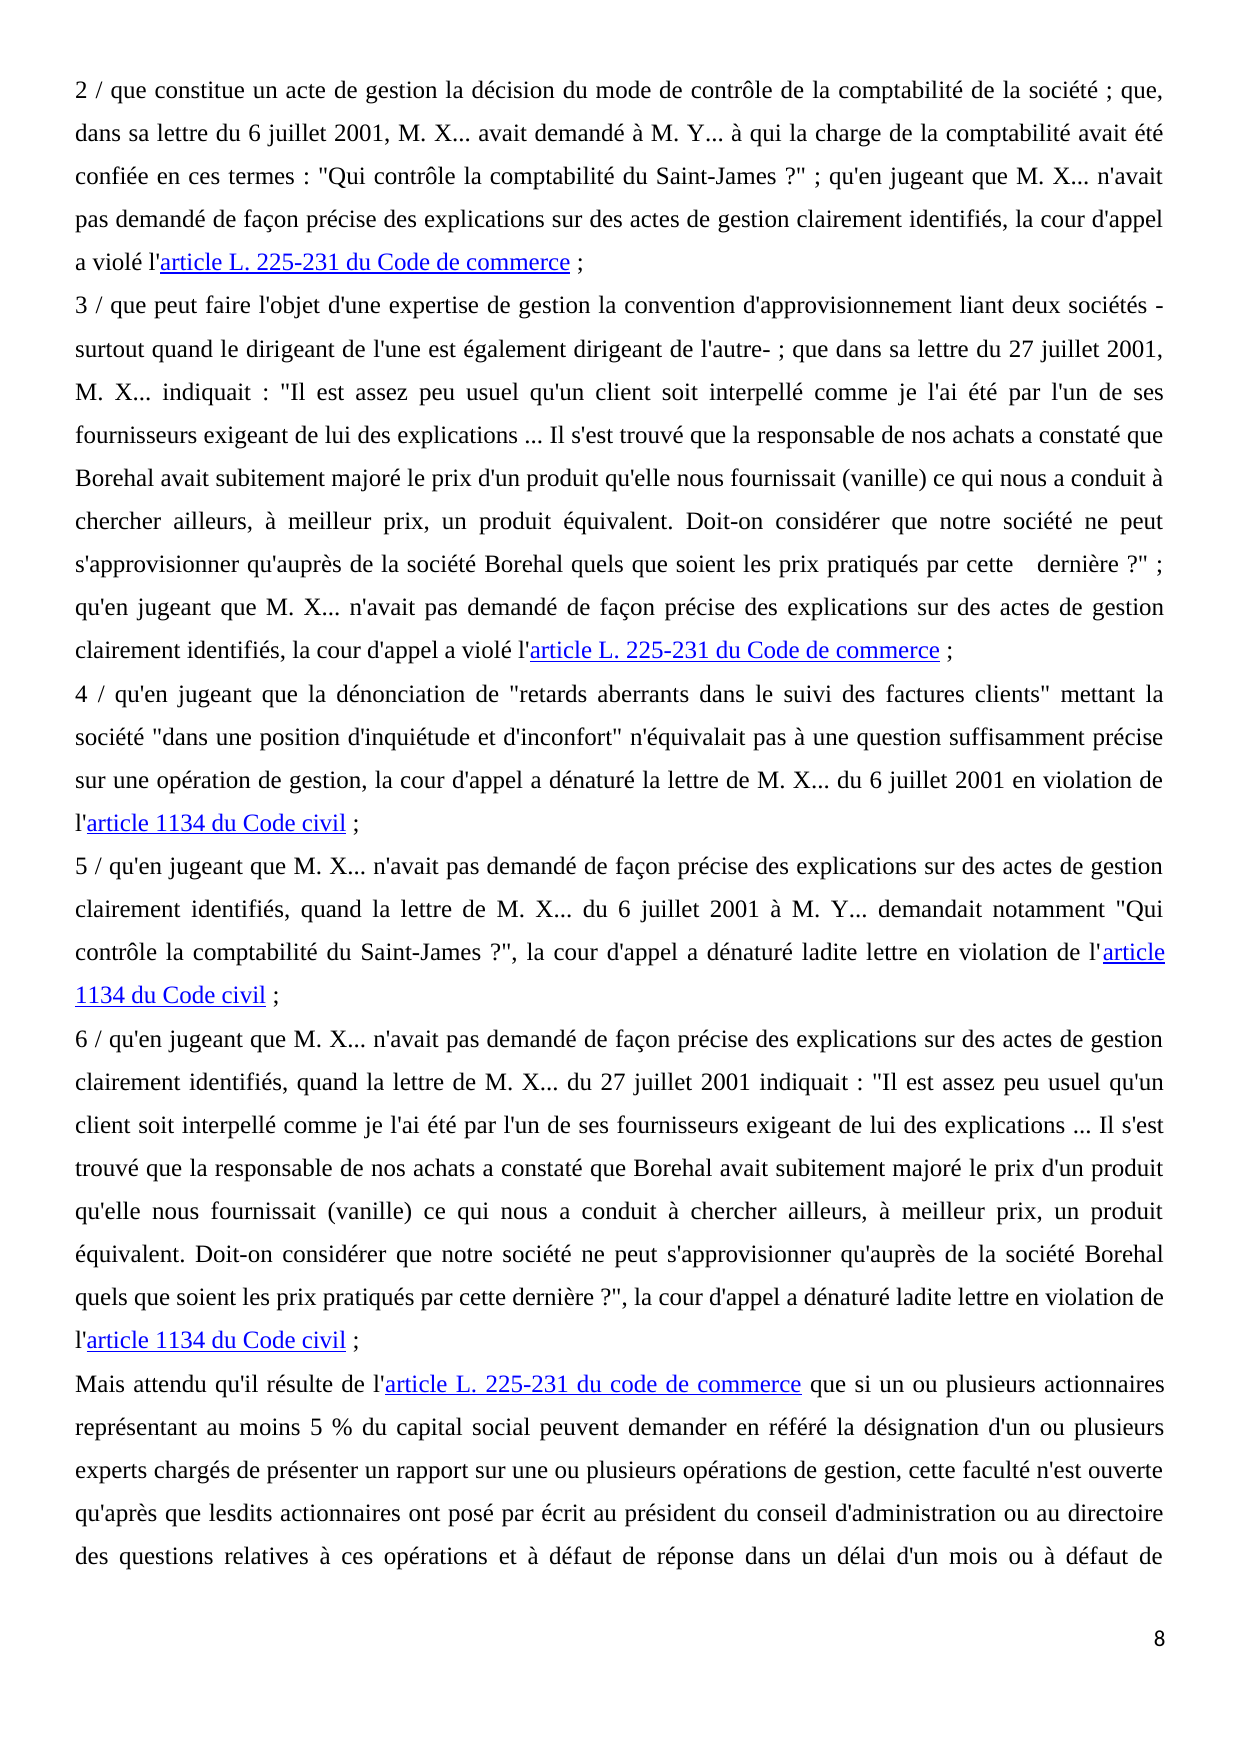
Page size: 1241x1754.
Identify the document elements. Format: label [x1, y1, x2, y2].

table_header [75, 75, 1165, 1601]
